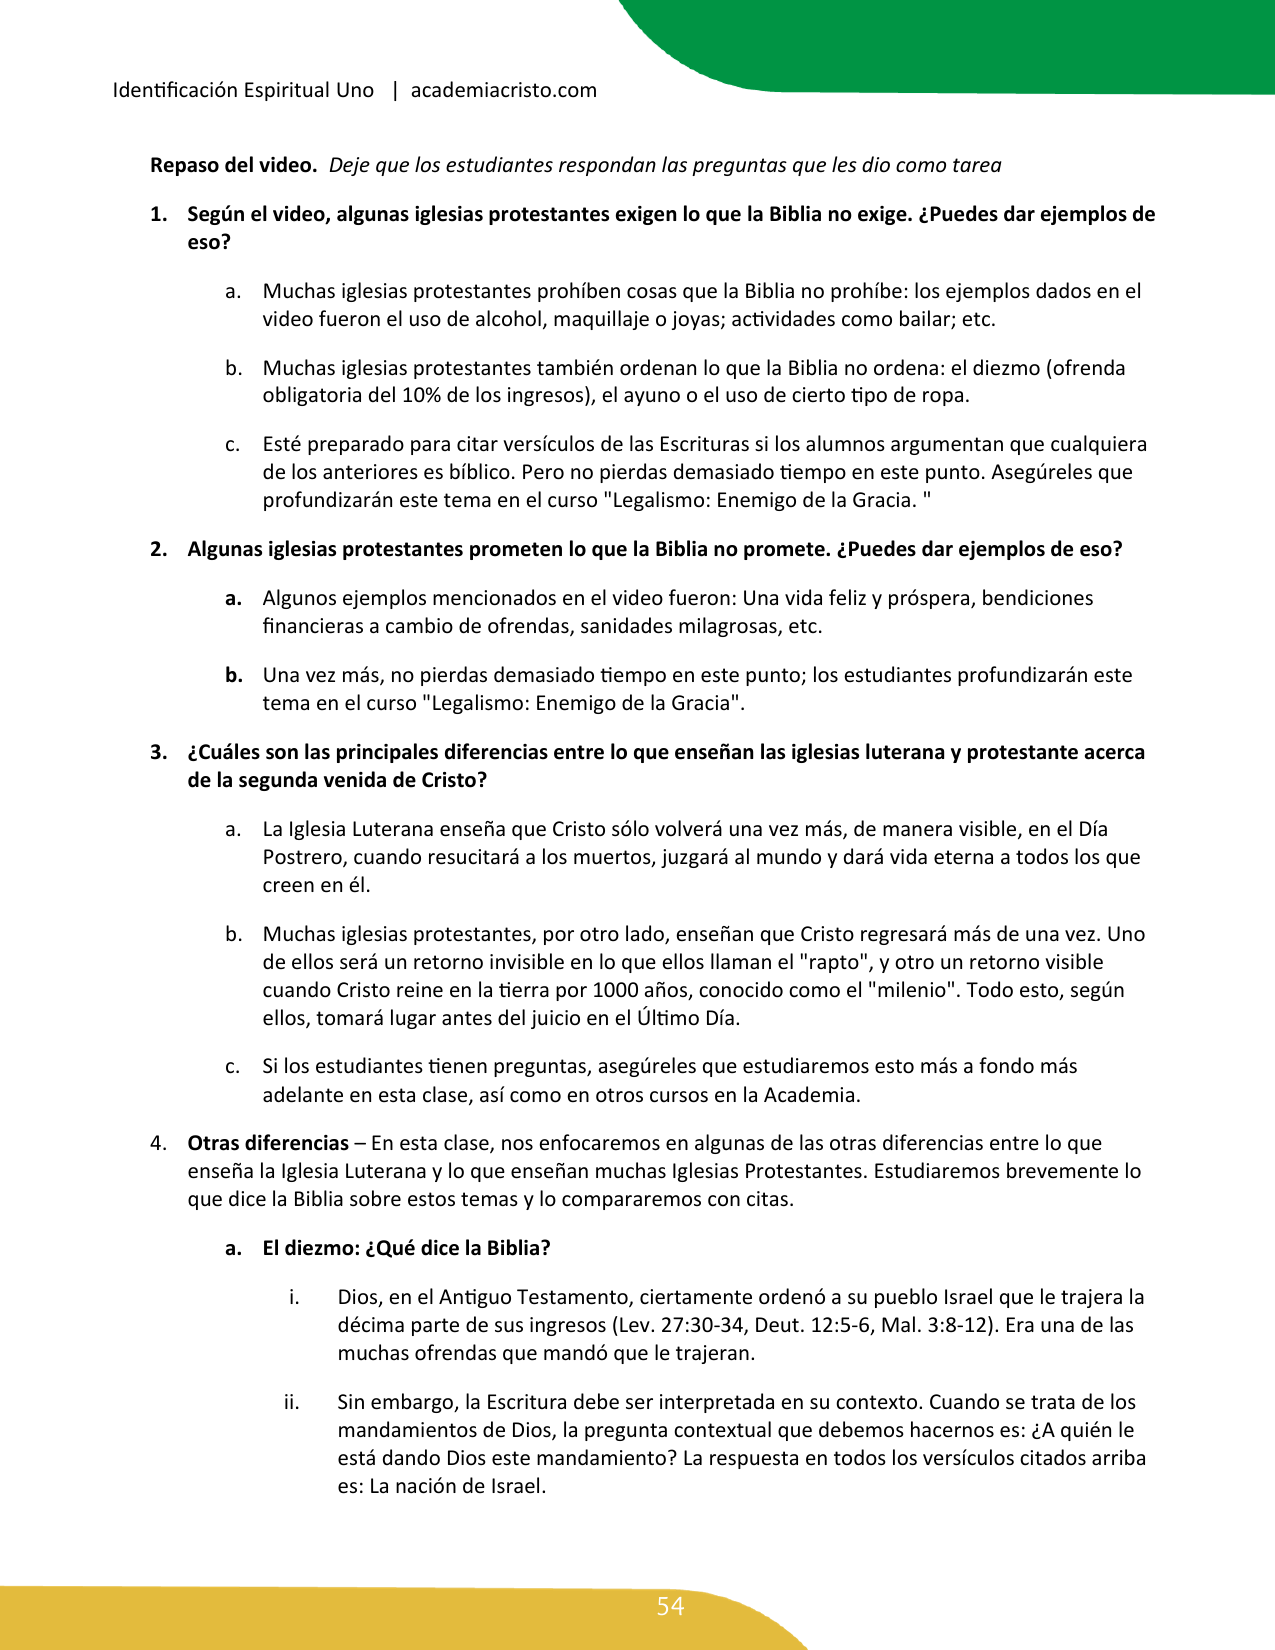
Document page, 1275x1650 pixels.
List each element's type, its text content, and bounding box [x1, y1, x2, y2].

list Algunos ejemplos mencionados en el video fueron: Una vida feliz y próspera, bendiciones financieras a cambio de ofrendas, sanidades milagrosas, etc. [225, 583, 1162, 639]
list Muchas iglesias protestantes, por otro lado, enseñan que Cristo regresará más de una vez. Uno de ellos será un retorno invisible en lo que ellos llaman el "rapto", y otro un retorno visible cuando Cristo reine en la tierra por 1000 años, conocido como el "milenio". Todo esto, según ellos, tomará lugar antes del juicio en el Último Día. [225, 919, 1162, 1031]
list Otras diferencias – En esta clase, nos enfocaremos en algunas de las otras diferencias entre lo que enseña la Iglesia Luterana y lo que enseñan muchas Iglesias Protestantes. Estudiaremos brevemente lo que dice la Biblia sobre estos temas y lo compararemos con citas. [150, 1128, 1162, 1213]
list Si los estudiantes tienen preguntas, asegúreles que estudiaremos esto más a fondo más adelante en esta clase, así como en otros cursos en la Academia. [225, 1052, 1162, 1108]
list ¿Cuáles son las principales diferencias entre lo que enseñan las iglesias luterana y protestante acerca de la segunda venida de Cristo? [150, 737, 1162, 793]
list Esté preparado para citar versículos de las Escrituras si los alumnos argumentan que cualquiera de los anteriores es bíblico. Pero no pierdas demasiado tiempo en este punto. Asegúreles que profundizarán este tema en el curso "Legalismo: Enemigo de la Gracia. " [225, 429, 1162, 513]
list Muchas iglesias protestantes prohíben cosas que la Biblia no prohíbe: los ejemplos dados en el video fueron el uso de alcohol, maquillaje o joyas; actividades como bailar; etc. [225, 276, 1162, 332]
text Repaso del video. Deje que los estudiantes respondan las preguntas que les dio como tarea [150, 150, 1162, 178]
list La Iglesia Luterana enseña que Cristo sólo volverá una vez más, de manera visible, en el Día Postrero, cuando resucitará a los muertos, juzgará al mundo y dará vida eterna a todos los que creen en él. [225, 814, 1162, 898]
list Una vez más, no pierdas demasiado tiempo en este punto; los estudiantes profundizarán este tema en el curso "Legalismo: Enemigo de la Gracia". [225, 660, 1162, 716]
list El diezmo: ¿Qué dice la Biblia? [225, 1233, 1162, 1261]
list Algunas iglesias protestantes prometen lo que la Biblia no promete. ¿Puedes dar ejemplos de eso? [150, 534, 1162, 562]
picture [0, 0, 1275, 1650]
list Dios, en el Antiguo Testamento, ciertamente ordenó a su pueblo Israel que le trajera la décima parte de sus ingresos (Lev. 27:30-34, Deut. 12:5-6, Mal. 3:8-12). Era una de las muchas ofrendas que mandó que le trajeran. [300, 1282, 1162, 1366]
list Sin embargo, la Escritura debe ser interpretada en su contexto. Cuando se trata de los mandamientos de Dios, la pregunta contextual que debemos hacernos es: ¿A quién le está dando Dios este mandamiento? La respuesta en todos los versículos citados arriba es: La nación de Israel. [300, 1387, 1162, 1499]
list Muchas iglesias protestantes también ordenan lo que la Biblia no ordena: el diezmo (ofrenda obligatoria del 10% de los ingresos), el ayuno o el uso de cierto tipo de ropa. [225, 353, 1162, 409]
list Según el video, algunas iglesias protestantes exigen lo que la Biblia no exige. ¿Puedes dar ejemplos de eso? [150, 199, 1162, 255]
